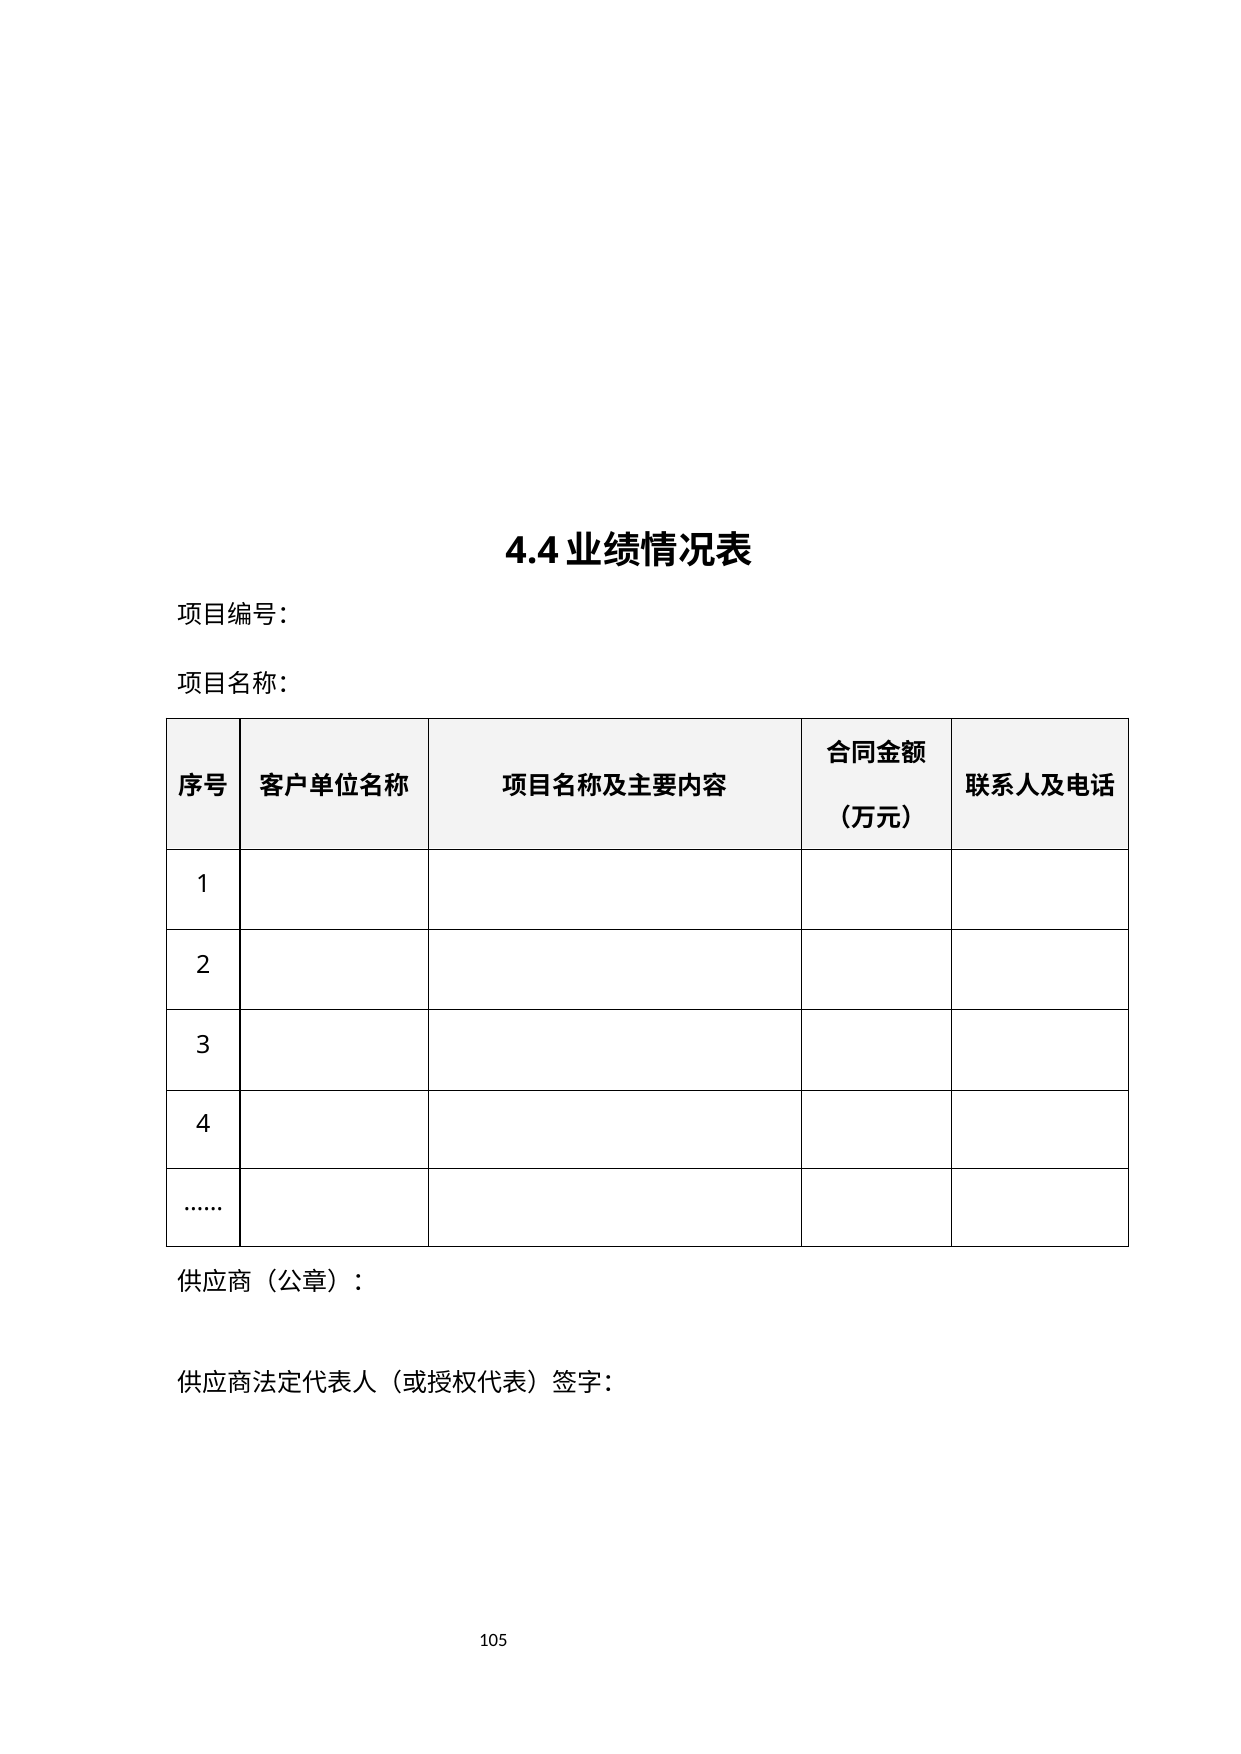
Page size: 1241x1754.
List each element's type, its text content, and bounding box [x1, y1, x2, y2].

table_cell [802, 1010, 951, 1089]
table_cell [429, 1091, 801, 1167]
table_cell [802, 850, 951, 929]
table_cell 1 [167, 850, 239, 929]
table_cell [802, 1091, 951, 1167]
table_cell [241, 1091, 428, 1167]
table_cell [241, 930, 428, 1009]
table_cell [802, 930, 951, 1009]
table_cell [952, 1010, 1128, 1089]
table_cell [241, 850, 428, 929]
text 供应商法定代表人（或授权代表）签字： [177, 1348, 1081, 1413]
table_header 合同金额（万元） [802, 719, 951, 848]
table_cell [429, 850, 801, 929]
table_cell [429, 930, 801, 1009]
table_header 客户单位名称 [241, 719, 428, 848]
table_cell [802, 1169, 951, 1246]
table_header 序号 [167, 719, 239, 848]
table_cell 3 [167, 1010, 239, 1089]
table_cell [429, 1010, 801, 1089]
table_cell 4 [167, 1091, 239, 1167]
table_header 项目名称及主要内容 [429, 719, 801, 848]
table_cell …… [167, 1169, 239, 1246]
table_cell [952, 930, 1128, 1009]
table_cell [241, 1010, 428, 1089]
text 项目编号： [177, 580, 1081, 645]
table_cell [952, 850, 1128, 929]
table_cell [429, 1169, 801, 1246]
text 项目名称： [177, 663, 1081, 699]
table_header 联系人及电话 [952, 719, 1128, 848]
table_cell [241, 1169, 428, 1246]
table_cell 2 [167, 930, 239, 1009]
text 4.4 业绩情况表 [177, 515, 1081, 580]
table_cell [952, 1169, 1128, 1246]
text 供应商（公章）： [177, 1247, 1081, 1312]
table_cell [952, 1091, 1128, 1167]
